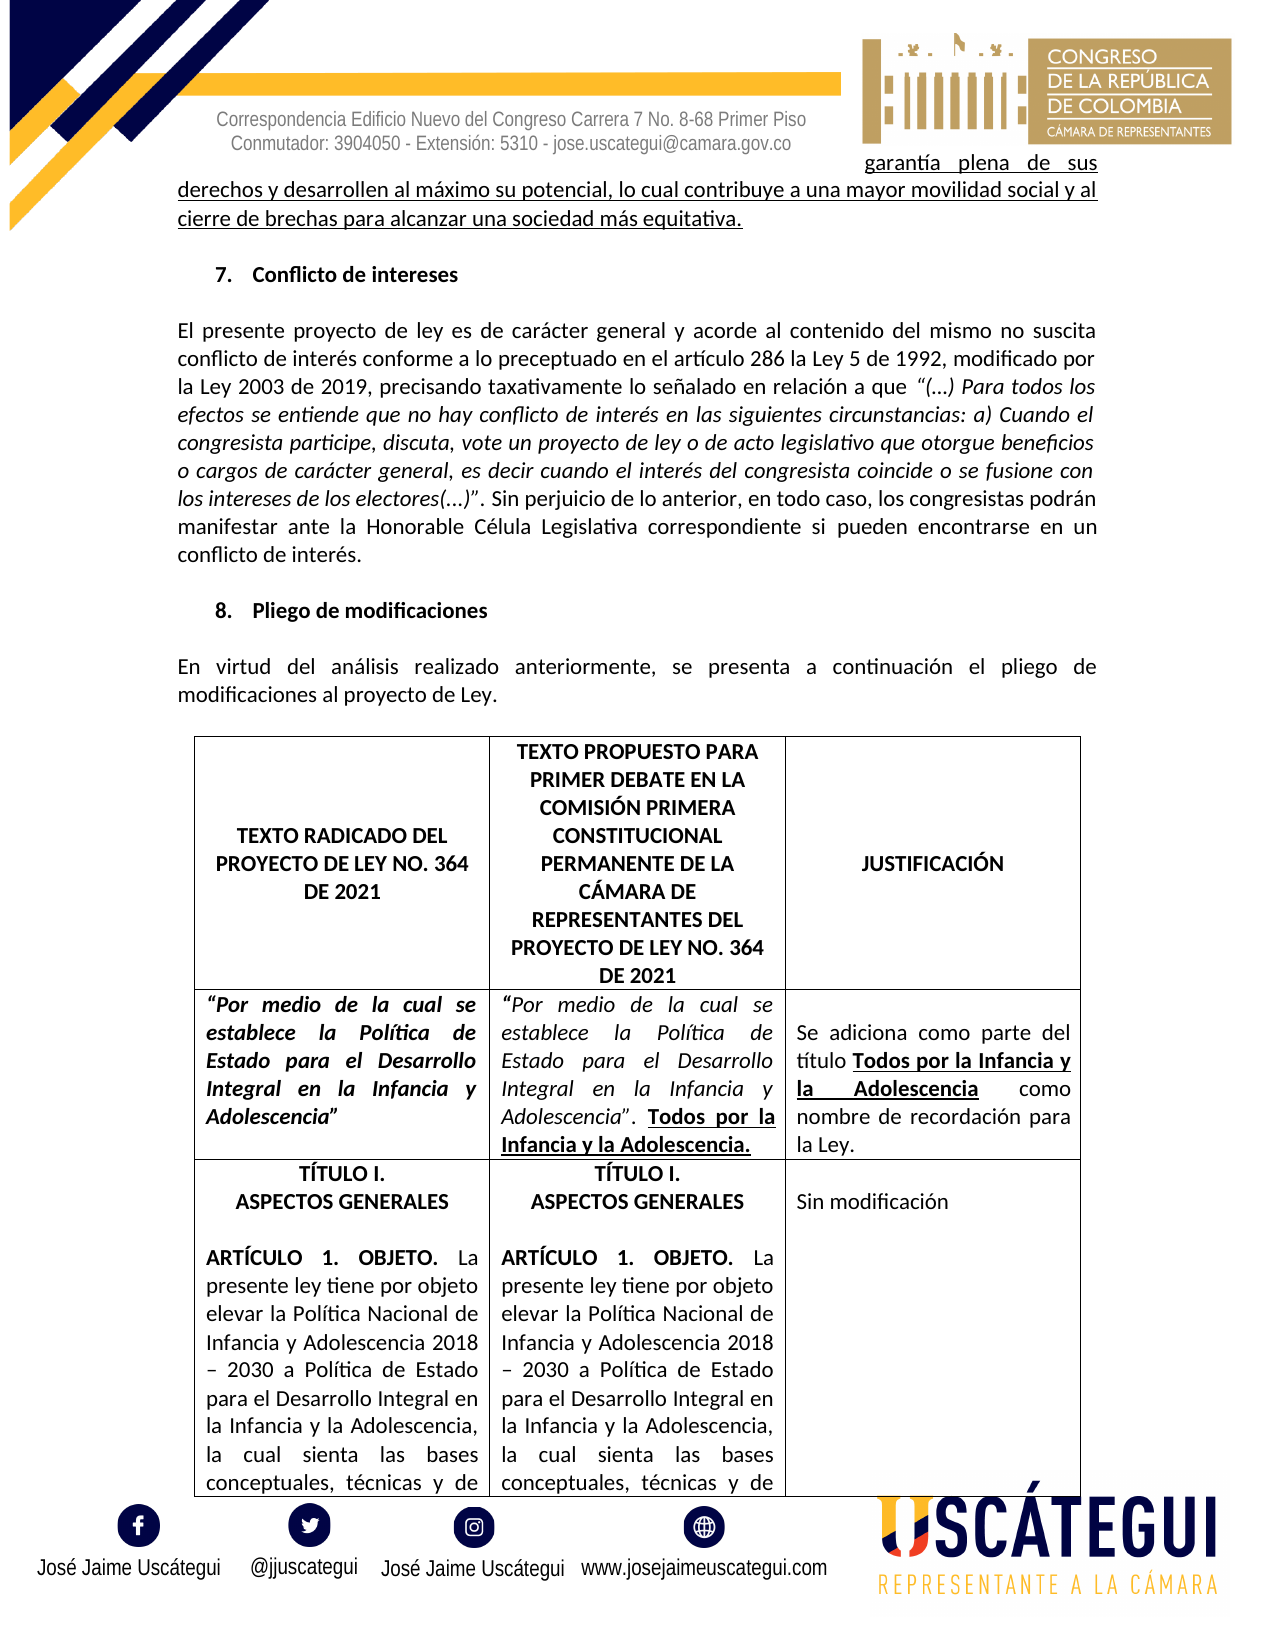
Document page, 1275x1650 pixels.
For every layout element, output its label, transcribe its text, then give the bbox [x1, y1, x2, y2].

picture [668, 140, 673, 148]
picture [473, 140, 478, 148]
picture [869, 1470, 1230, 1617]
table_header TEXTO RADICADO DEL PROYECTO DE LEY NO. 364 DE 2021 [195, 737, 489, 989]
text En virtud del análisis realizado anteriormente, se presenta a continuación el pliego de modificaciones al proyecto de Ley. [177, 652, 1098, 708]
table_header JUSTIFICACIÓN [786, 737, 1080, 989]
picture [374, 137, 379, 148]
picture [245, 140, 250, 148]
picture [393, 137, 398, 148]
picture [783, 140, 788, 148]
picture [860, 33, 1235, 146]
picture [9, 0, 841, 231]
picture [288, 1503, 331, 1547]
picture [752, 140, 757, 148]
picture [743, 140, 748, 148]
table_header TEXTO PROPUESTO PARA PRIMER DEBATE EN LA COMISIÓN PRIMERA CONSTITUCIONAL PERMANENTE DE LA CÁMARA DE REPRESENTANTES DEL PROYECTO DE LEY NO. 364 DE 2021 [490, 737, 785, 989]
picture [559, 140, 564, 148]
text El presente proyecto de ley es de carácter general y acorde al contenido del mismo no suscita conflicto de interés conforme a lo preceptuado en el artículo 286 la Ley 5 de 1992, modificado por la Ley 2003 de 2019, precisando taxativamente lo señalado en relación a que “(…) Para todos los efectos se entiende que no hay conflicto de interés en las siguientes circunstancias: a) Cuando el congresista participe, discuta, vote un proyecto de ley o de acto legislativo que otorgue beneficios o cargos de carácter general, es decir cuando el interés del congresista coincide o se fusione con los intereses de los electores(...)”. Sin perjuicio de lo anterior, en todo caso, los congresistas podrán manifestar ante la Honorable Célula Legislativa correspondiente si pueden encontrarse en un conflicto de interés. [177, 316, 1098, 568]
picture [530, 137, 535, 148]
picture [641, 140, 646, 148]
picture [117, 1504, 160, 1547]
list Conflicto de intereses [215, 260, 1098, 288]
picture [683, 1506, 725, 1548]
table_cell “Por medio de la cual se establece la Política de Estado para el Desarrollo Integral en la Infancia y Adolescencia” [195, 990, 489, 1158]
list Pliego de modificaciones [215, 596, 1098, 624]
picture [311, 140, 316, 148]
picture [453, 1507, 495, 1548]
table_cell Sin modificación [786, 1160, 1080, 1496]
table_cell “Por medio de la cual se establece la Política de Estado para el Desarrollo Integral en la Infancia y Adolescencia”. Todos por la Infancia y la Adolescencia. [490, 990, 785, 1158]
table_cell Se adiciona como parte del título Todos por la Infancia y la Adolescencia como nombre de recordación para la Ley. [786, 990, 1080, 1158]
picture [355, 137, 360, 148]
